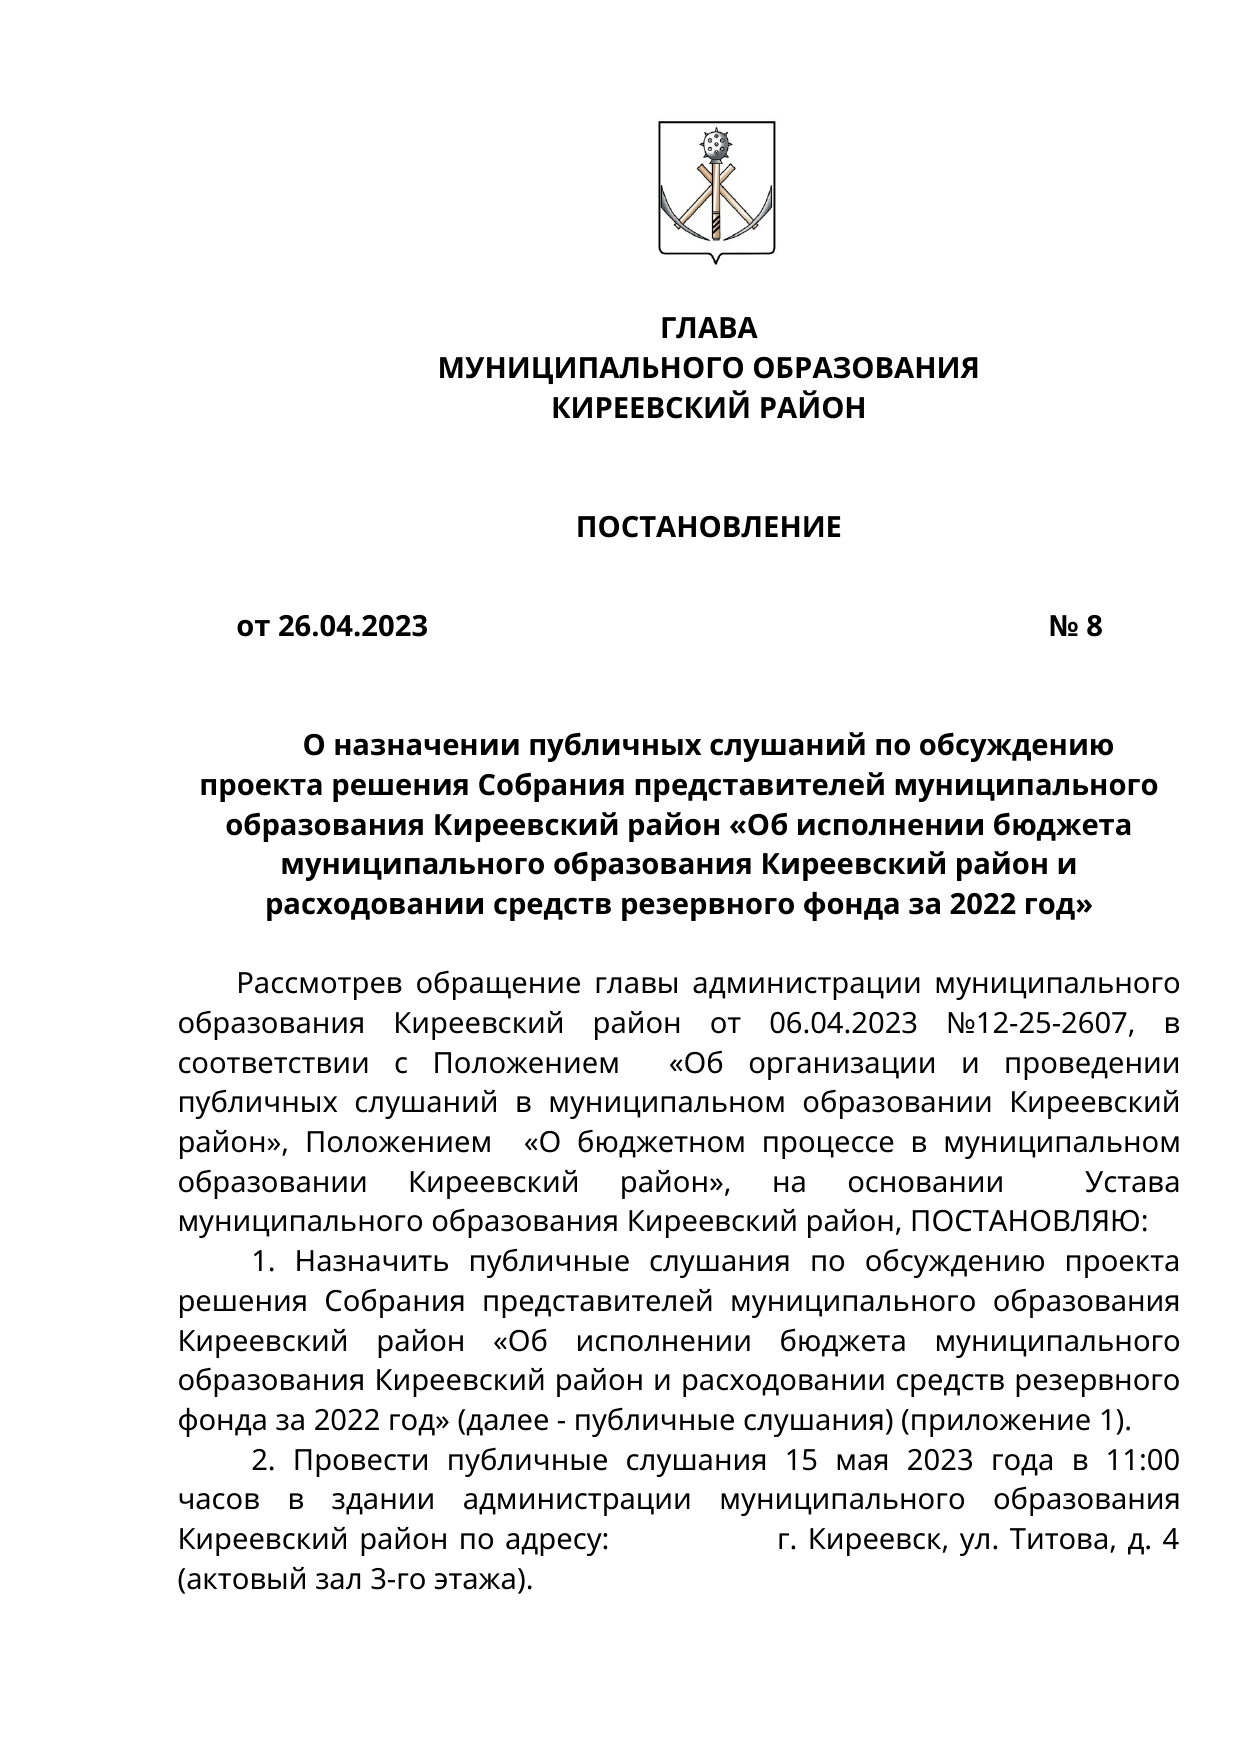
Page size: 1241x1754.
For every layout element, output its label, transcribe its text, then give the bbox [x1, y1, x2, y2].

subtitle МУНИЦИПАЛЬНОГО ОБРАЗОВАНИЯ [177, 347, 1181, 387]
text 1. Назначить публичные слушания по обсуждению проекта решения Собрания представителей муниципального образования Киреевский район «Об исполнении бюджета муниципального образования Киреевский район и расходовании средств резервного фонда за 2022 год» (далее - публичные слушания) (приложение 1). [177, 1240, 1181, 1439]
text 2. Провести публичные слушания 15 мая 2023 года в 11:00 часов в здании администрации муниципального образования Киреевский район по адресу: г. Киреевск, ул. Титова, д. 4 (актовый зал 3-го этажа). [177, 1439, 1181, 1598]
subtitle КИРЕЕВСКИЙ РАЙОН [177, 387, 1181, 427]
subtitle ГЛАВА [177, 308, 1181, 347]
text О назначении публичных слушаний по обсуждению проекта решения Собрания представителей муниципального образования Киреевский район «Об исполнении бюджета муниципального образования Киреевский район и расходовании средств резервного фонда за 2022 год» [177, 724, 1181, 923]
text от 26.04.2023 № 8 [177, 605, 1181, 645]
picture [641, 118, 792, 269]
subtitle ПОСТАНОВЛЕНИЕ [177, 506, 1181, 546]
text Рассмотрев обращение главы администрации муниципального образования Киреевский район от 06.04.2023 №12-25-2607, в соответствии с Положением «Об организации и проведении публичных слушаний в муниципальном образовании Киреевский район», Положением «О бюджетном процессе в муниципальном образовании Киреевский район», на основании Устава муниципального образования Киреевский район, ПОСТАНОВЛЯЮ: [177, 963, 1181, 1240]
